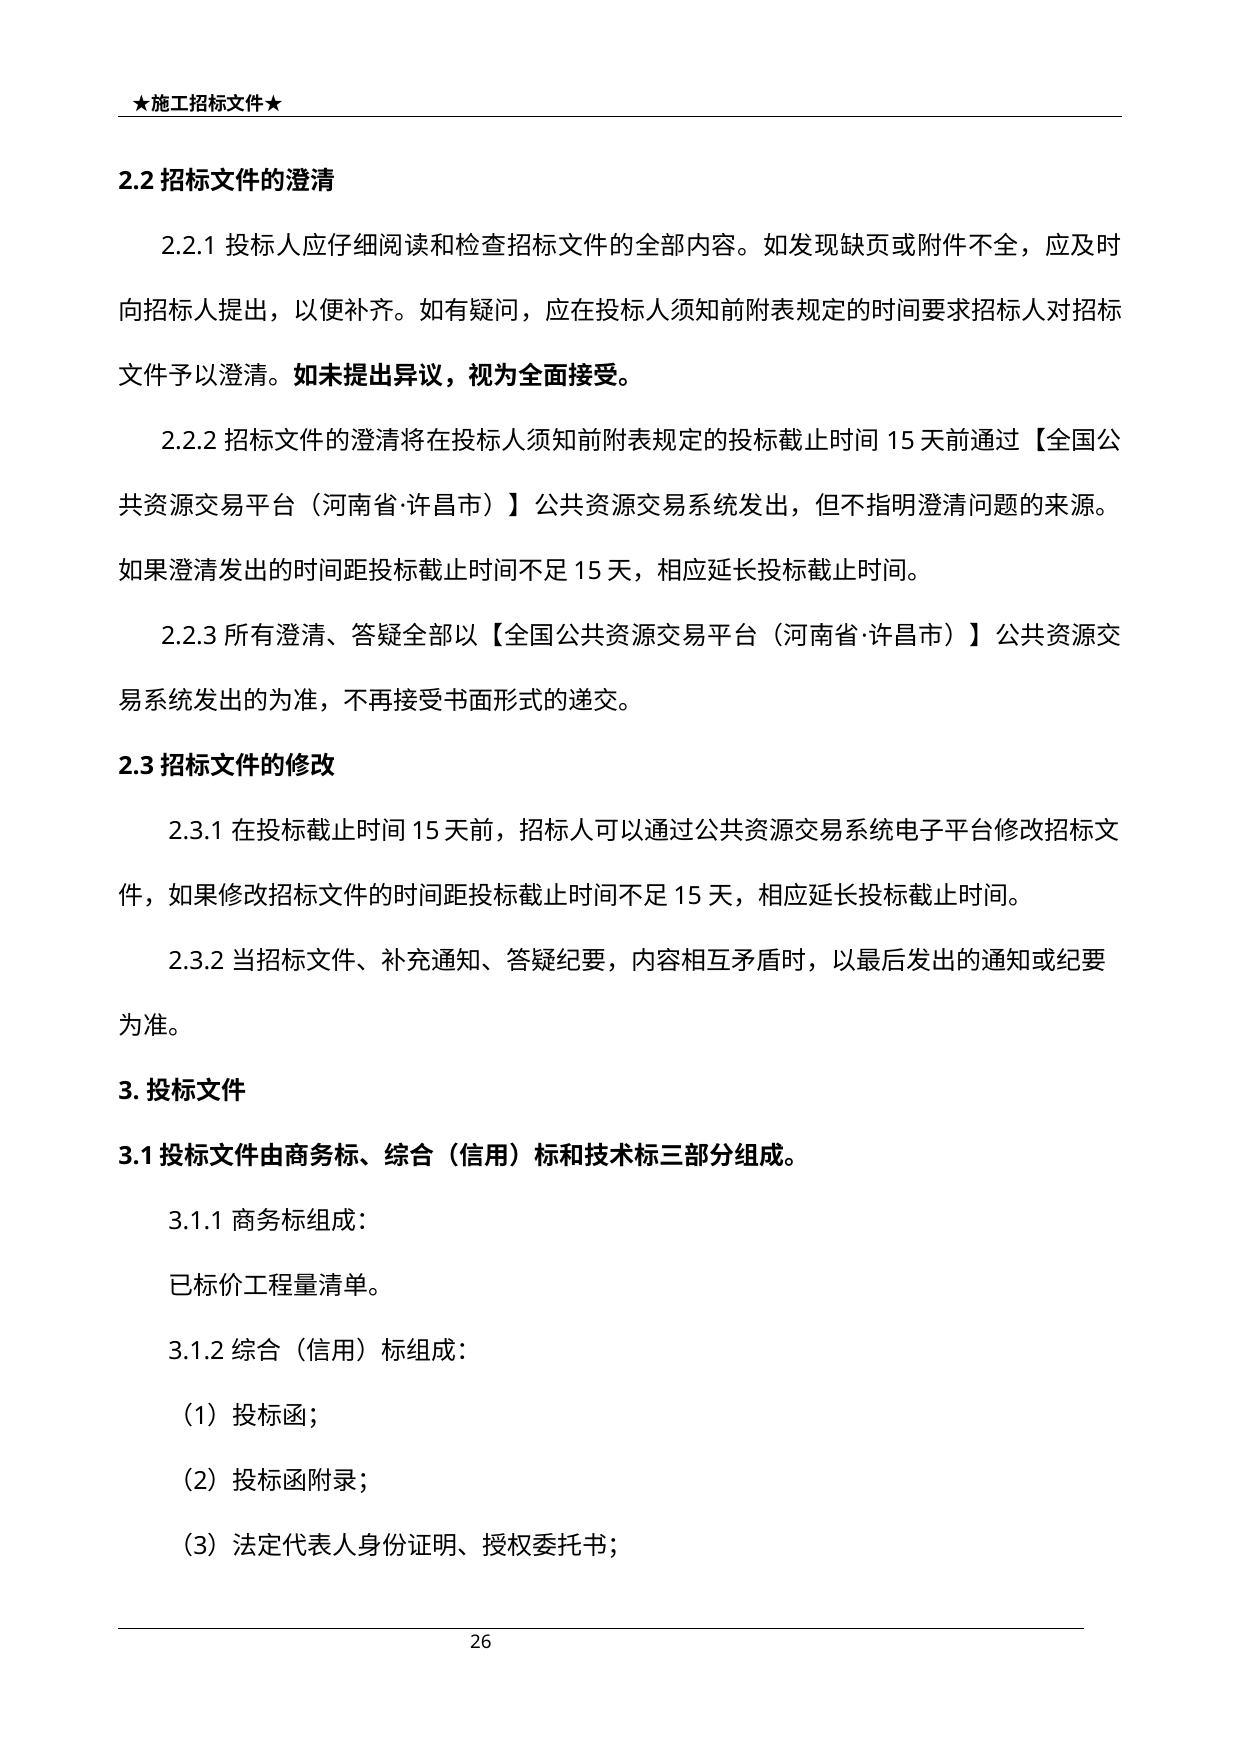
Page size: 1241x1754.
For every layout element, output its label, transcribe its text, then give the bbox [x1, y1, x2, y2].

text 2.2.3 所有澄清、答疑全部以【全国公共资源交易平台（河南省·许昌市）】公共资源交易系统发出的为准，不再接受书面形式的递交。 [118, 601, 1122, 731]
text （1）投标函； [118, 1381, 1122, 1446]
text 3.1.2 综合（信用）标组成： [118, 1316, 1122, 1381]
text 3.1.1 商务标组成： [118, 1186, 1122, 1251]
text 2.2 招标文件的澄清 [118, 146, 1122, 211]
text 2.3.2 当招标文件、补充通知、答疑纪要，内容相互矛盾时，以最后发出的通知或纪要为准。 [118, 926, 1122, 1056]
text （2）投标函附录； [118, 1446, 1122, 1511]
text 2.2.1 投标人应仔细阅读和检查招标文件的全部内容。如发现缺页或附件不全，应及时向招标人提出，以便补齐。如有疑问，应在投标人须知前附表规定的时间要求招标人对招标文件予以澄清。如未提出异议，视为全面接受。 [118, 211, 1122, 406]
text 3.1投标文件由商务标、综合（信用）标和技术标三部分组成。 [118, 1121, 1122, 1186]
text 2.3.1 在投标截止时间15天前，招标人可以通过公共资源交易系统电子平台修改招标文件，如果修改招标文件的时间距投标截止时间不足15 天，相应延长投标截止时间。 [118, 796, 1122, 926]
text 3. 投标文件 [118, 1056, 1122, 1121]
text （3）法定代表人身份证明、授权委托书； [118, 1511, 1122, 1576]
text 2.3 招标文件的修改 [118, 731, 1122, 796]
text 2.2.2 招标文件的澄清将在投标人须知前附表规定的投标截止时间15天前通过【全国公共资源交易平台（河南省·许昌市）】公共资源交易系统发出，但不指明澄清问题的来源。如果澄清发出的时间距投标截止时间不足15天，相应延长投标截止时间。 [118, 406, 1122, 601]
text 已标价工程量清单。 [118, 1251, 1122, 1316]
